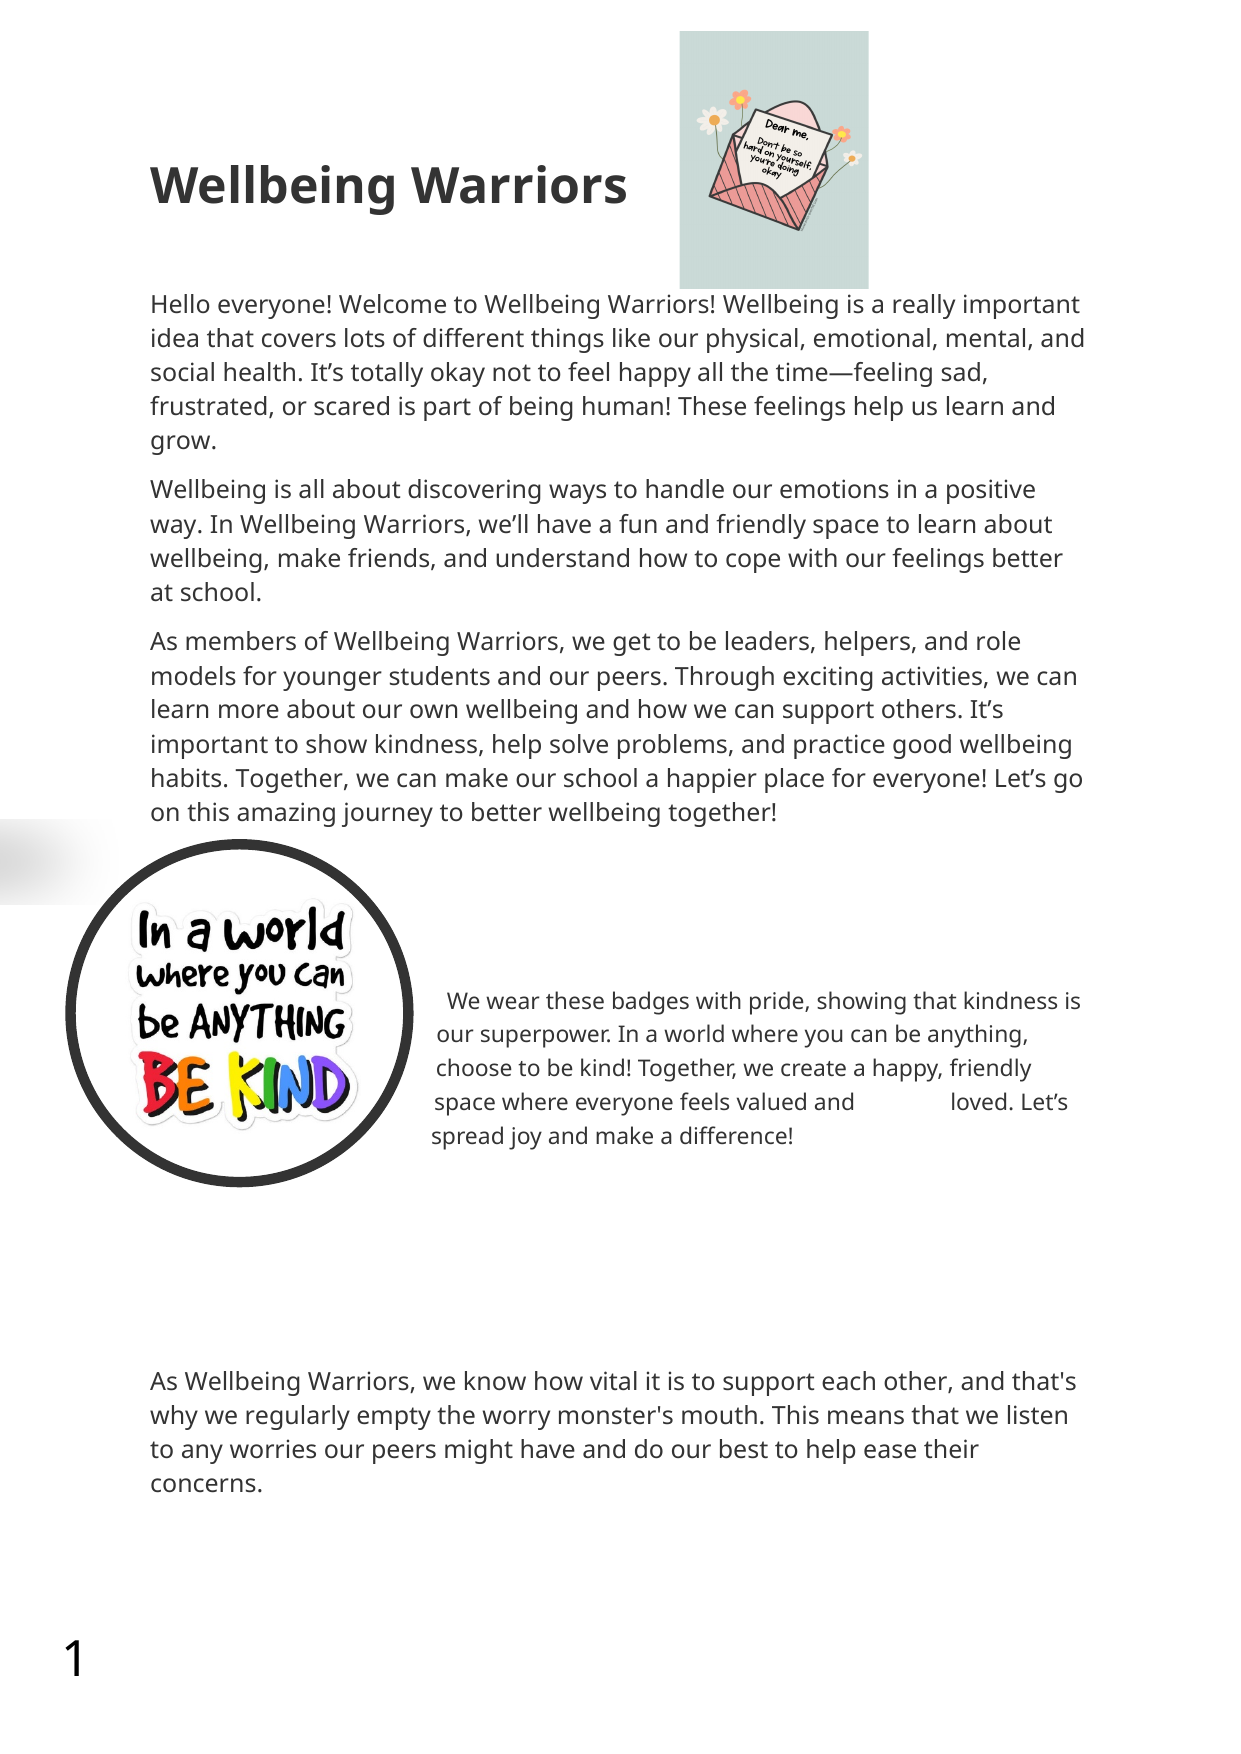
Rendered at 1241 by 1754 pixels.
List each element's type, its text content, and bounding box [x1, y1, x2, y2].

text Wellbeing is all about discovering ways to handle our emotions in a positive way. In Wellbeing Warriors, we’ll have a fun and friendly space to learn about wellbeing, make friends, and understand how to cope with our feelings better at school. [150, 472, 1090, 608]
picture [679, 31, 869, 150]
text Hello everyone! Welcome to Wellbeing Warriors! Wellbeing is a really important idea that covers lots of different things like our physical, emotional, mental, and social health. It’s totally okay not to feel happy all the time—feeling sad, frustrated, or scared is part of being human! These feelings help us learn and grow. [150, 286, 1090, 457]
text Wellbeing Warriors [150, 150, 1090, 218]
picture [679, 218, 869, 286]
text As members of Wellbeing Warriors, we get to be leaders, helpers, and role models for younger students and our peers. Through exciting activities, we can learn more about our own wellbeing and how we can support others. It’s important to show kindness, help solve problems, and practice good wellbeing habits. Together, we can make our school a happier place for everyone! Let’s go on this amazing journey to better wellbeing together! [150, 624, 1090, 828]
picture [76, 850, 403, 1176]
text We wear these badges with pride, showing that kindness is our superpower. In a world where you can be anything, choose to be kind! Together, we create a happy, friendly space where everyone feels valued and loved. Let’s spread joy and make a difference! [348, 985, 1090, 1151]
text As Wellbeing Warriors, we know how vital it is to support each other, and that's why we regularly empty the worry monster's mouth. This means that we listen to any worries our peers might have and do our best to help ease their concerns. [150, 1363, 1090, 1499]
